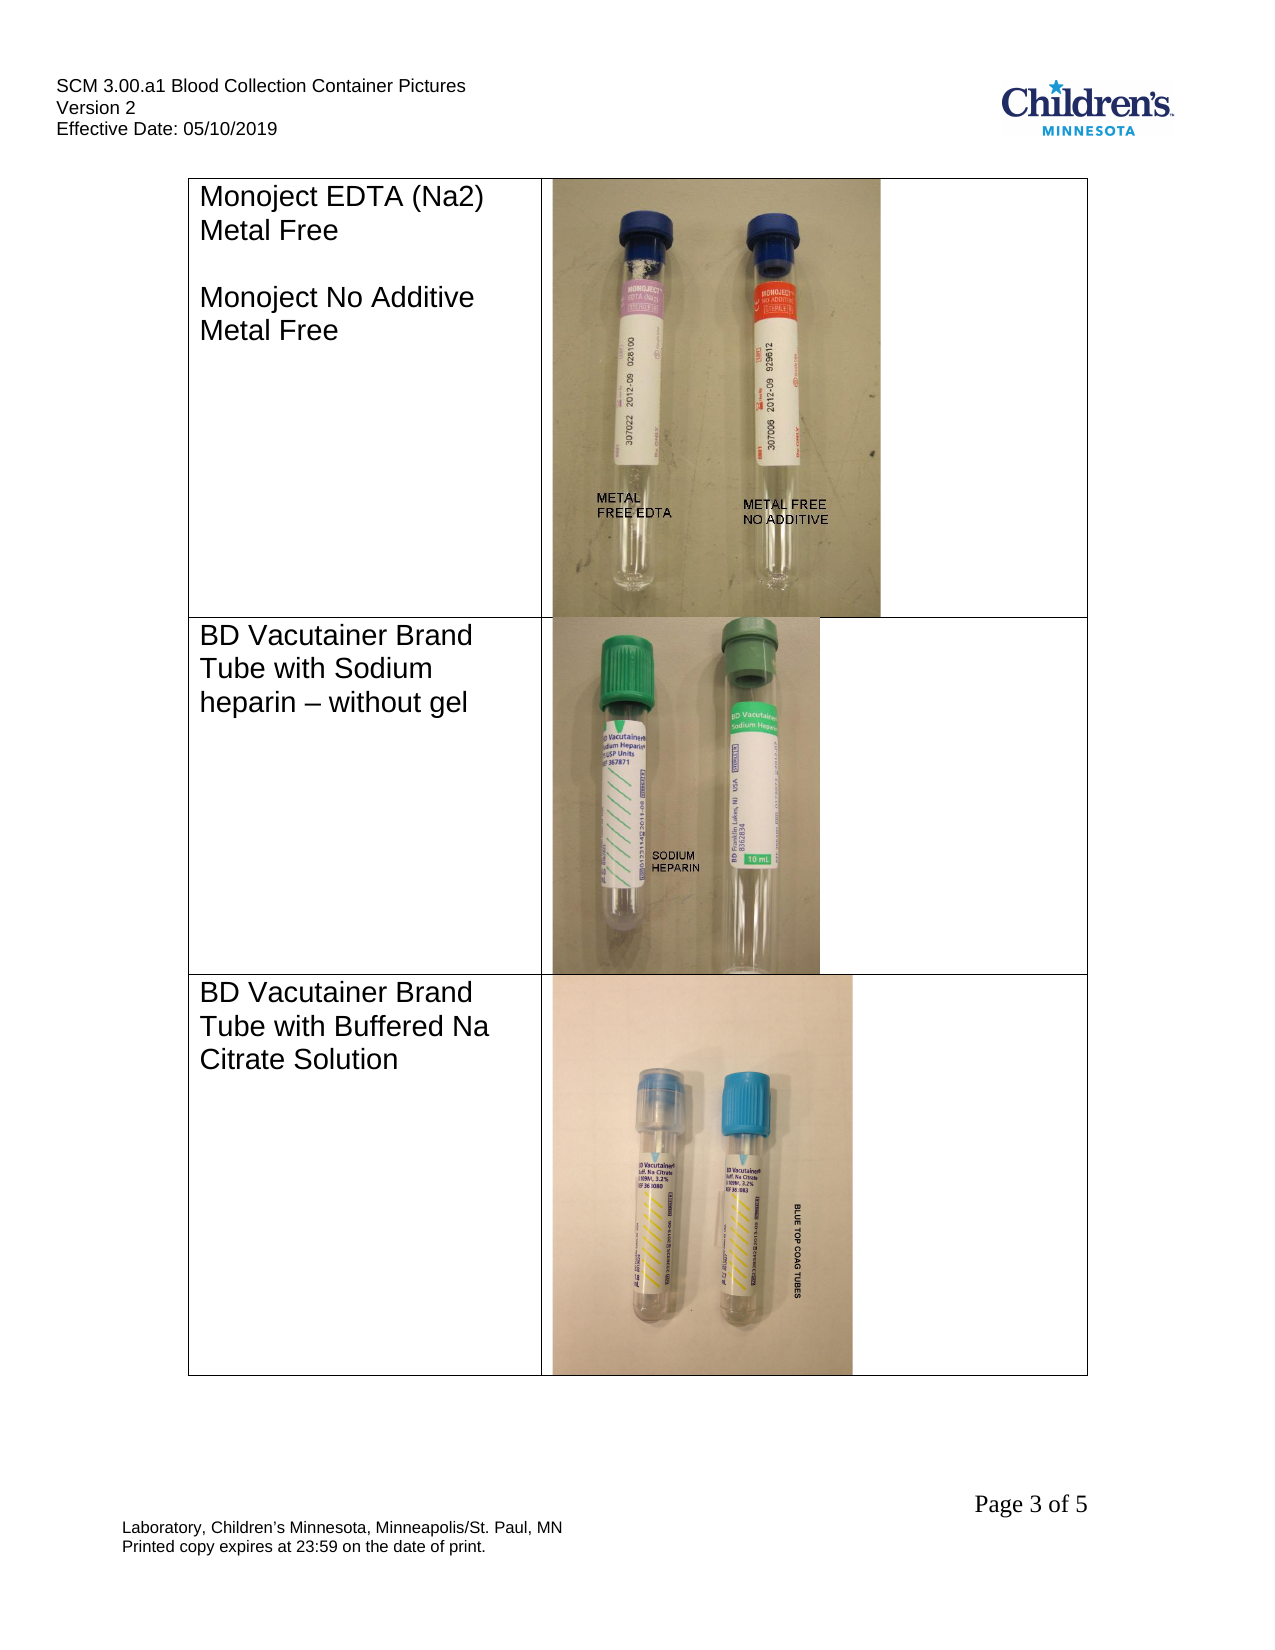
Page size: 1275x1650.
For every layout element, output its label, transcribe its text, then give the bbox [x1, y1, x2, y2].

table_cell [853, 975, 1087, 1375]
table_cell [542, 975, 552, 1375]
table_cell [542, 179, 552, 617]
table_cell BD Vacutainer Brand Tube with Buffered Na Citrate Solution [189, 975, 541, 1375]
table_cell [542, 618, 552, 974]
table_cell [820, 618, 1087, 974]
table_cell [881, 179, 1087, 617]
picture [1002, 80, 1175, 136]
table_cell BD Vacutainer Brand Tube with Sodium heparin – without gel [189, 618, 541, 974]
picture [552, 179, 881, 974]
table_cell Monoject EDTA (Na2) Metal Free Monoject No Additive Metal Free [189, 179, 541, 617]
picture [552, 975, 853, 1375]
